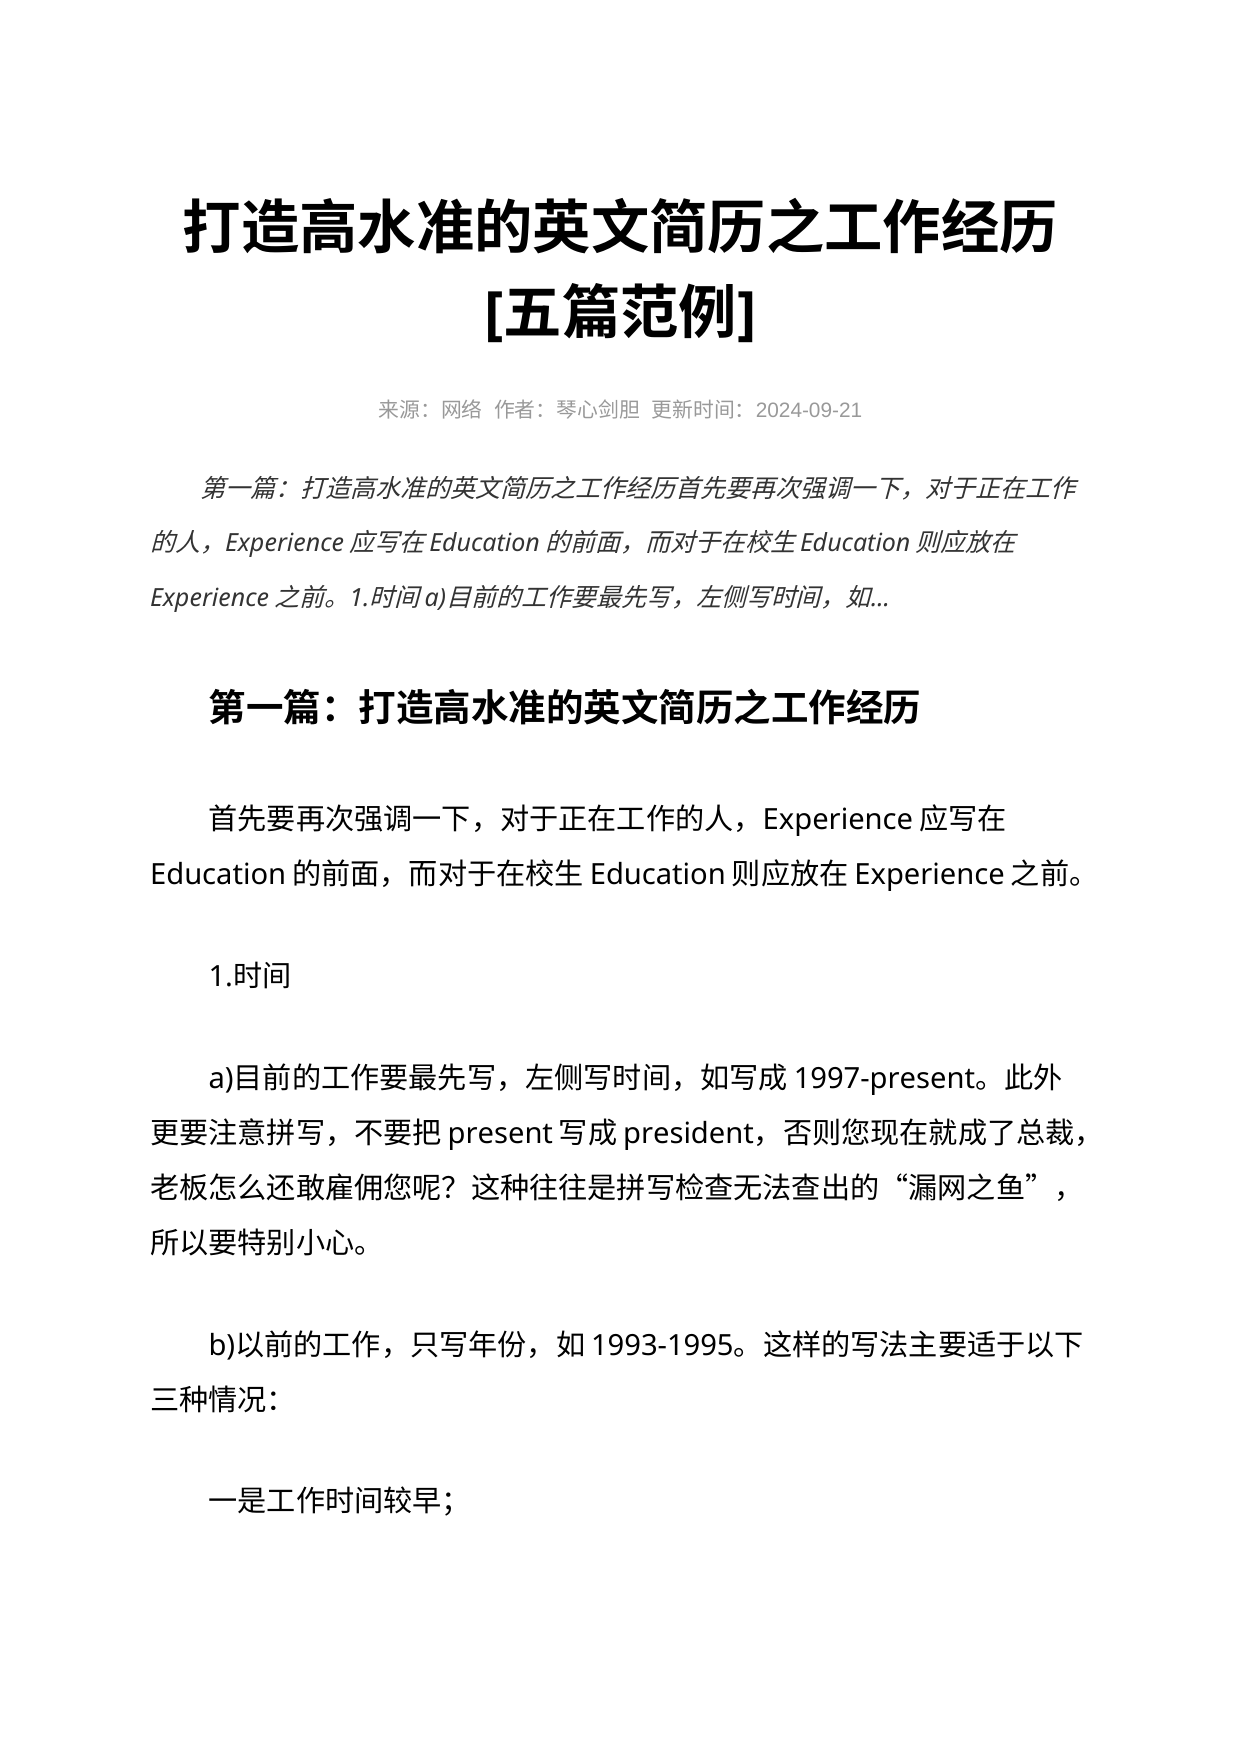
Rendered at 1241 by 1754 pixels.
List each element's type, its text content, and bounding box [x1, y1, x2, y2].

text 第一篇：打造高水准的英文简历之工作经历首先要再次强调一下，对于正在工作的人，Experience应写在Education的前面，而对于在校生Education则应放在Experience之前。1.时间a)目前的工作要最先写，左侧写时间，如... [150, 468, 1090, 613]
text 来源：网络 作者：琴心剑胆 更新时间：2024-09-21 [150, 397, 1090, 421]
text b)以前的工作，只写年份，如1993-1995。这样的写法主要适于以下三种情况： [150, 1321, 1090, 1418]
text 1.时间 [150, 953, 1090, 995]
text 首先要再次强调一下，对于正在工作的人，Experience应写在Education的前面，而对于在校生Education则应放在Experience之前。 [150, 796, 1090, 893]
text 一是工作时间较早； [150, 1478, 1090, 1520]
text 第一篇：打造高水准的英文简历之工作经历 [150, 678, 1090, 732]
text a)目前的工作要最先写，左侧写时间，如写成1997-present。此外更要注意拼写，不要把present写成president，否则您现在就成了总裁，老板怎么还敢雇佣您呢？这种往往是拼写检查无法查出的“漏网之鱼”，所以要特别小心。 [150, 1054, 1090, 1262]
subtitle 打造高水准的英文简历之工作经历[五篇范例] [150, 181, 1090, 351]
